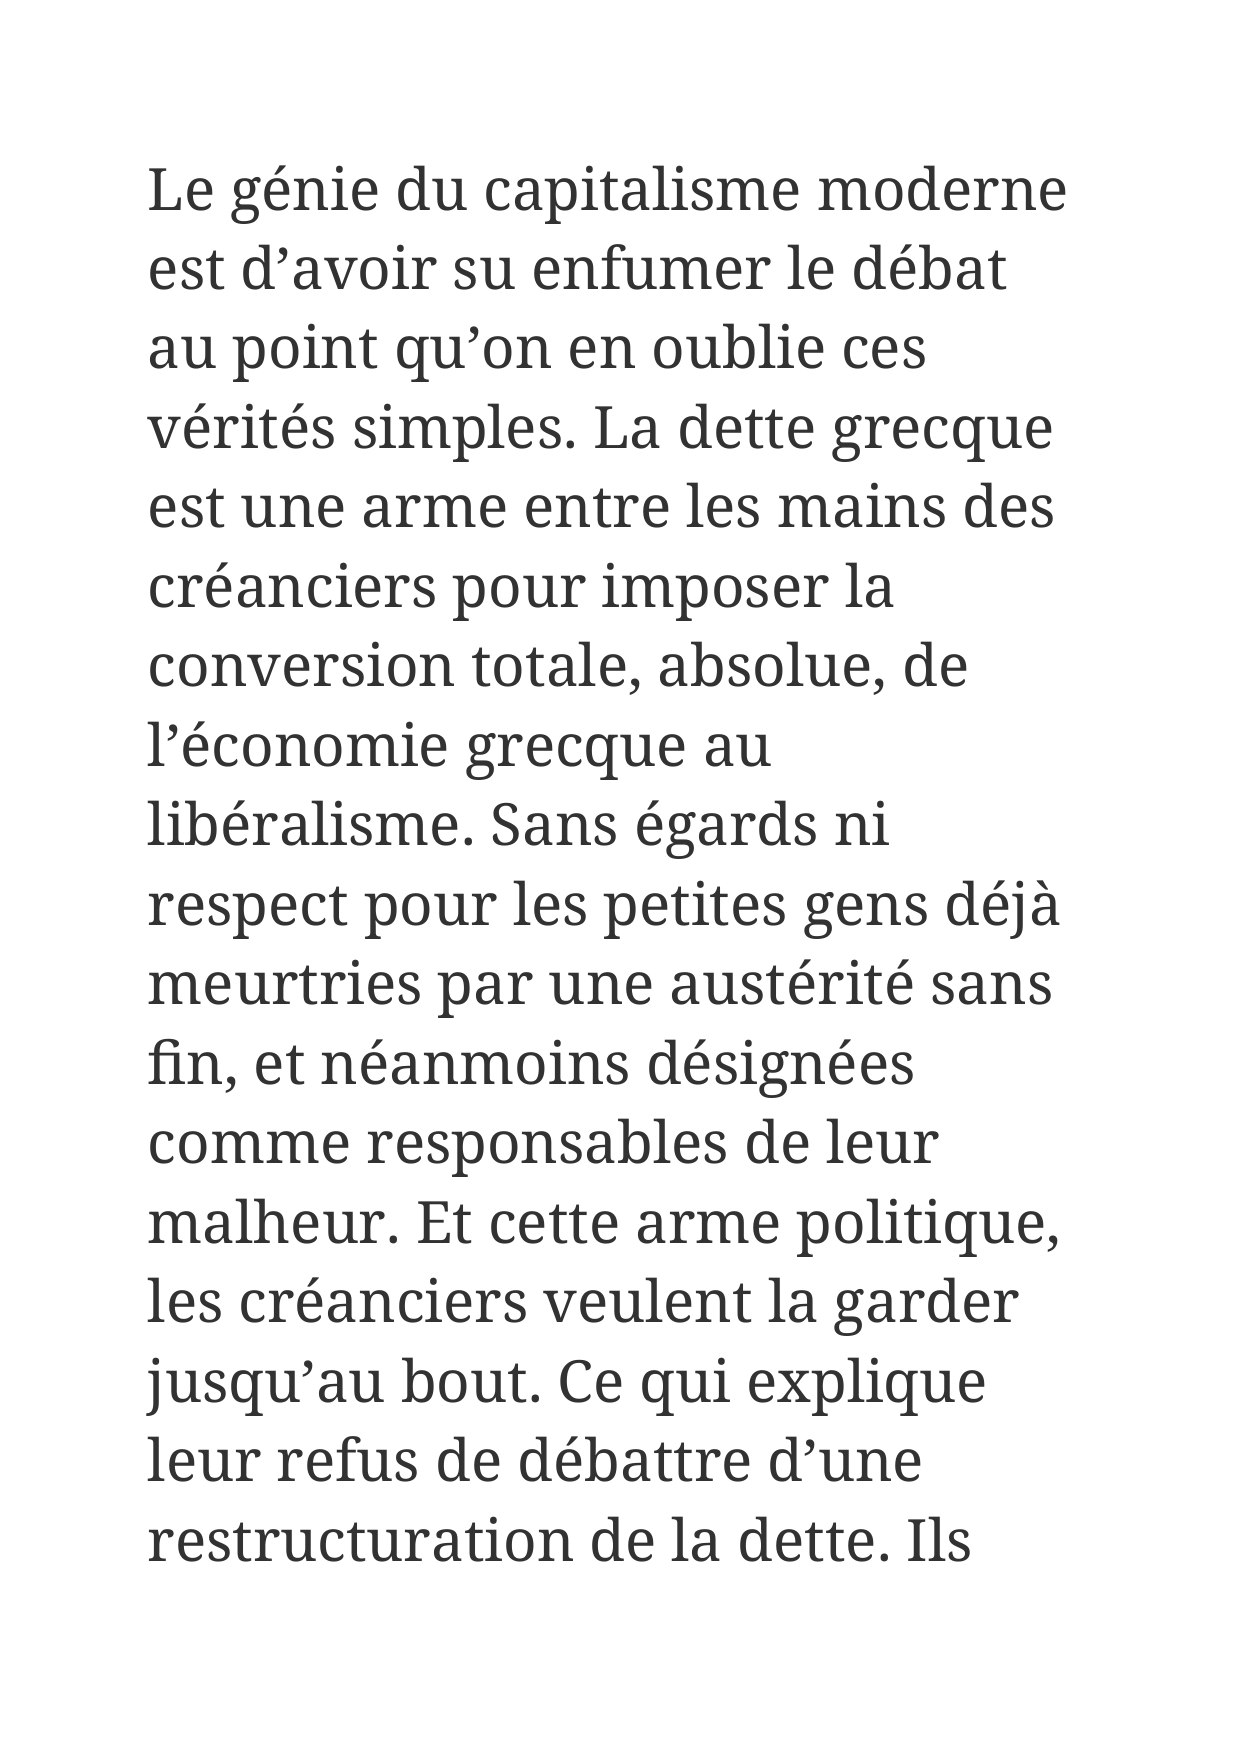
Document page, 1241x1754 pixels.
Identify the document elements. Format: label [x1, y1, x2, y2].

text [148, 148, 1093, 1578]
